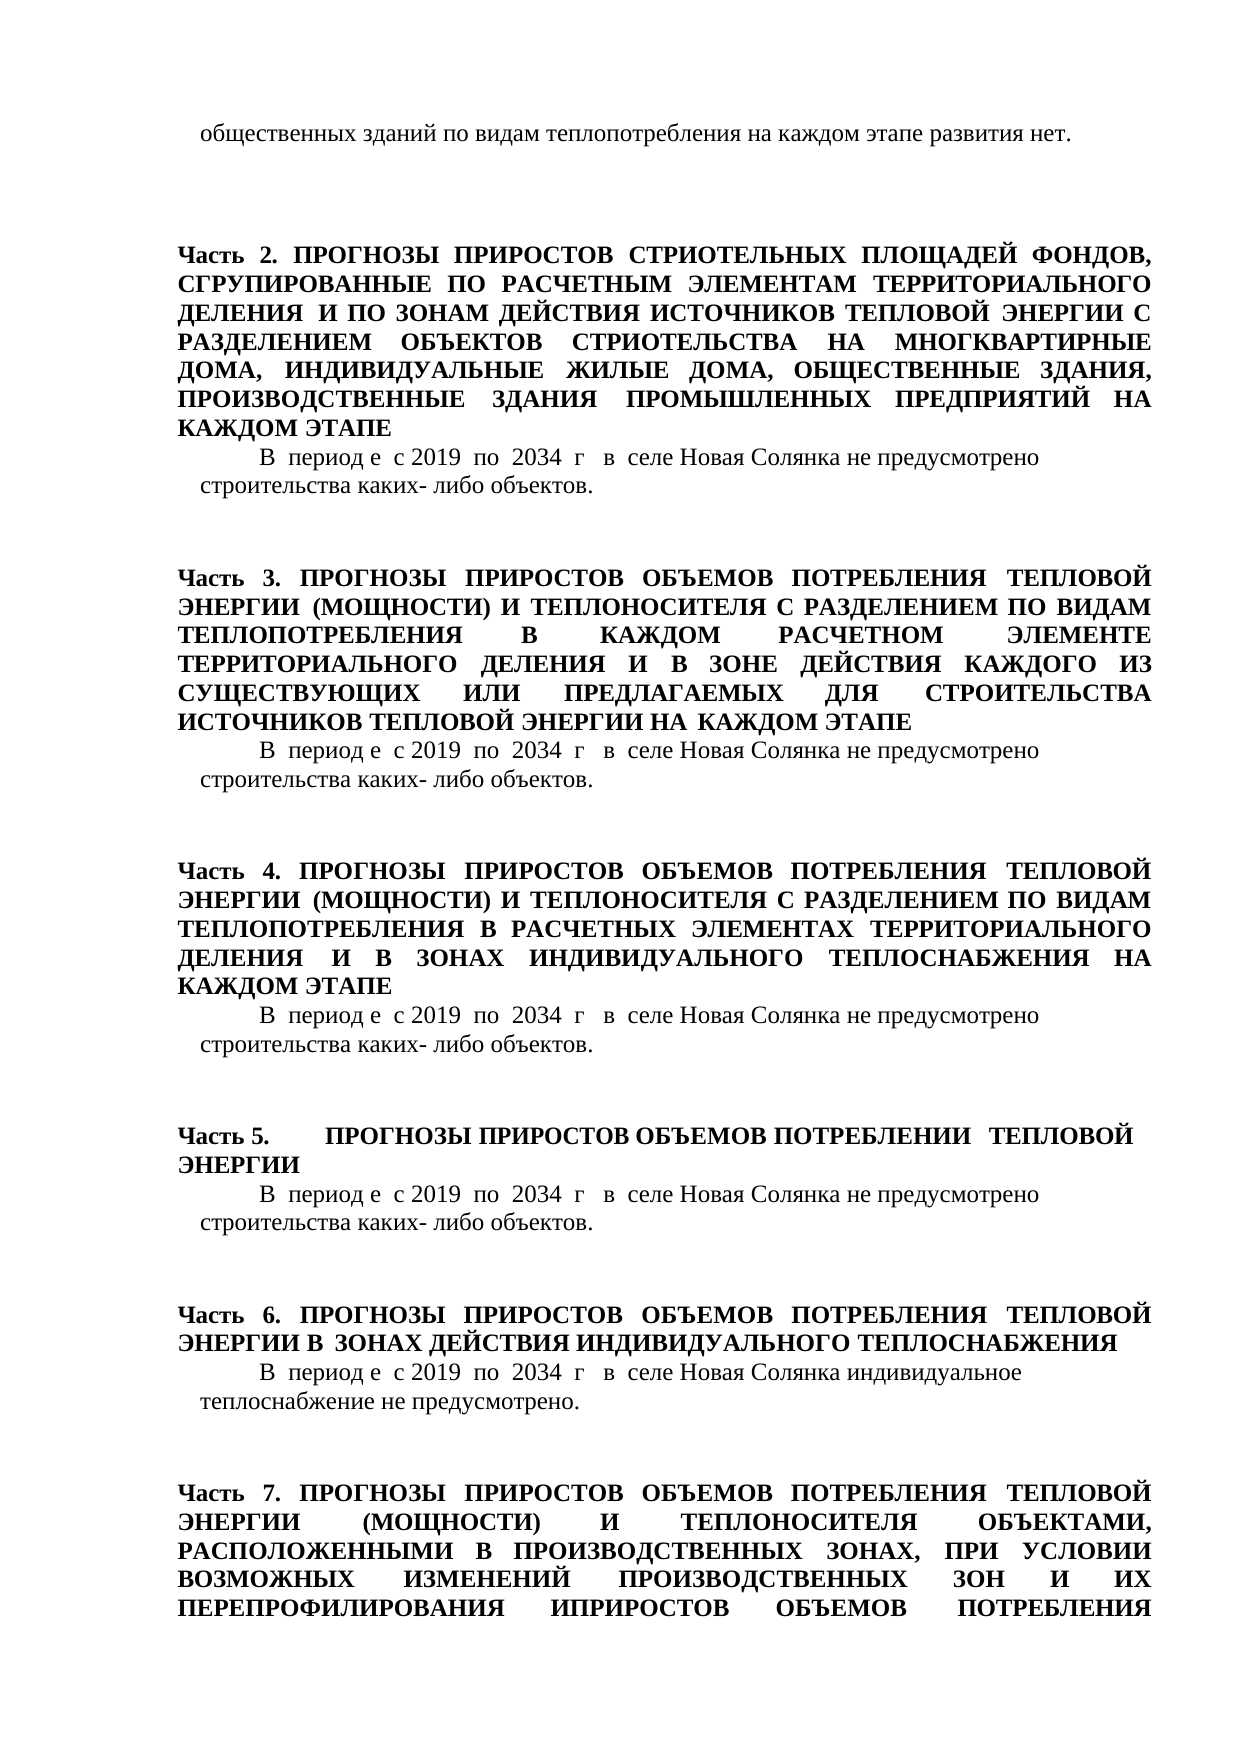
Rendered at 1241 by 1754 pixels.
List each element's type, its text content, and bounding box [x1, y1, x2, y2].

text Часть 2. ПРОГНОЗЫ ПРИРОСТОВ СТРИОТЕЛЬНЫХ ПЛОЩАДЕЙ ФОНДОВ, СГРУПИРОВАННЫЕ ПО РАСЧЕТНЫМ ЭЛЕМЕНТАМ ТЕРРИТОРИАЛЬНОГО ДЕЛЕНИЯ И ПО ЗОНАМ ДЕЙСТВИЯ ИСТОЧНИКОВ ТЕПЛОВОЙ ЭНЕРГИИ С РАЗДЕЛЕНИЕМ ОБЪЕКТОВ СТРИОТЕЛЬСТВА НА МНОГКВАРТИРНЫЕ ДОМА, ИНДИВИДУАЛЬНЫЕ ЖИЛЫЕ ДОМА, ОБЩЕСТВЕННЫЕ ЗДАНИЯ, ПРОИЗВОДСТВЕННЫЕ ЗДАНИЯ ПРОМЫШЛЕННЫХ ПРЕДПРИЯТИЙ НА КАЖДОМ ЭТАПЕ [177, 241, 1152, 442]
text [177, 1478, 1152, 1622]
text В период е с 2019 по 2034 г в селе Новая Солянка не предусмотрено строительства каких- либо объектов. [200, 1179, 1092, 1236]
text В период е с 2019 по 2034 г в селе Новая Солянка не предусмотрено строительства каких- либо объектов. [200, 1000, 1092, 1058]
text Часть 4. ПРОГНОЗЫ ПРИРОСТОВ ОБЪЕМОВ ПОТРЕБЛЕНИЯ ТЕПЛОВОЙ ЭНЕРГИИ (МОЩНОСТИ) И ТЕПЛОНОСИТЕЛЯ С РАЗДЕЛЕНИЕМ ПО ВИДАМ ТЕПЛОПОТРЕБЛЕНИЯ В РАСЧЕТНЫХ ЭЛЕМЕНТАХ ТЕРРИТОРИАЛЬНОГО ДЕЛЕНИЯ И В ЗОНАХ ИНДИВИДУАЛЬНОГО ТЕПЛОСНАБЖЕНИЯ НА КАЖДОМ ЭТАПЕ [177, 856, 1152, 1000]
text Часть 3. ПРОГНОЗЫ ПРИРОСТОВ ОБЪЕМОВ ПОТРЕБЛЕНИЯ ТЕПЛОВОЙ ЭНЕРГИИ (МОЩНОСТИ) И ТЕПЛОНОСИТЕЛЯ С РАЗДЕЛЕНИЕМ ПО ВИДАМ ТЕПЛОПОТРЕБЛЕНИЯ В КАЖДОМ РАСЧЕТНОМ ЭЛЕМЕНТЕ ТЕРРИТОРИАЛЬНОГО ДЕЛЕНИЯ И В ЗОНЕ ДЕЙСТВИЯ КАЖДОГО ИЗ СУЩЕСТВУЮЩИХ ИЛИ ПРЕДЛАГАЕМЫХ ДЛЯ СТРОИТЕЛЬСТВА ИСТОЧНИКОВ ТЕПЛОВОЙ ЭНЕРГИИ НА КАЖДОМ ЭТАПЕ [177, 563, 1152, 735]
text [200, 118, 1113, 147]
text В период е с 2019 по 2034 г в селе Новая Солянка индивидуальное теплоснабжение не предусмотрено. [200, 1357, 1092, 1415]
text Часть 6. ПРОГНОЗЫ ПРИРОСТОВ ОБЪЕМОВ ПОТРЕБЛЕНИЯ ТЕПЛОВОЙ ЭНЕРГИИ В ЗОНАХ ДЕЙСТВИЯ ИНДИВИДУАЛЬНОГО ТЕПЛОСНАБЖЕНИЯ [177, 1300, 1152, 1357]
text В период е с 2019 по 2034 г в селе Новая Солянка не предусмотрено строительства каких- либо объектов. [200, 735, 1092, 793]
text Часть 5. ПРОГНОЗЫ ПРИРОСТОВ ОБЪЕМОВ ПОТРЕБЛЕНИИ ТЕПЛОВОЙ ЭНЕРГИИ [177, 1121, 1152, 1179]
text В период е с 2019 по 2034 г в селе Новая Солянка не предусмотрено строительства каких- либо объектов. [200, 442, 1092, 499]
